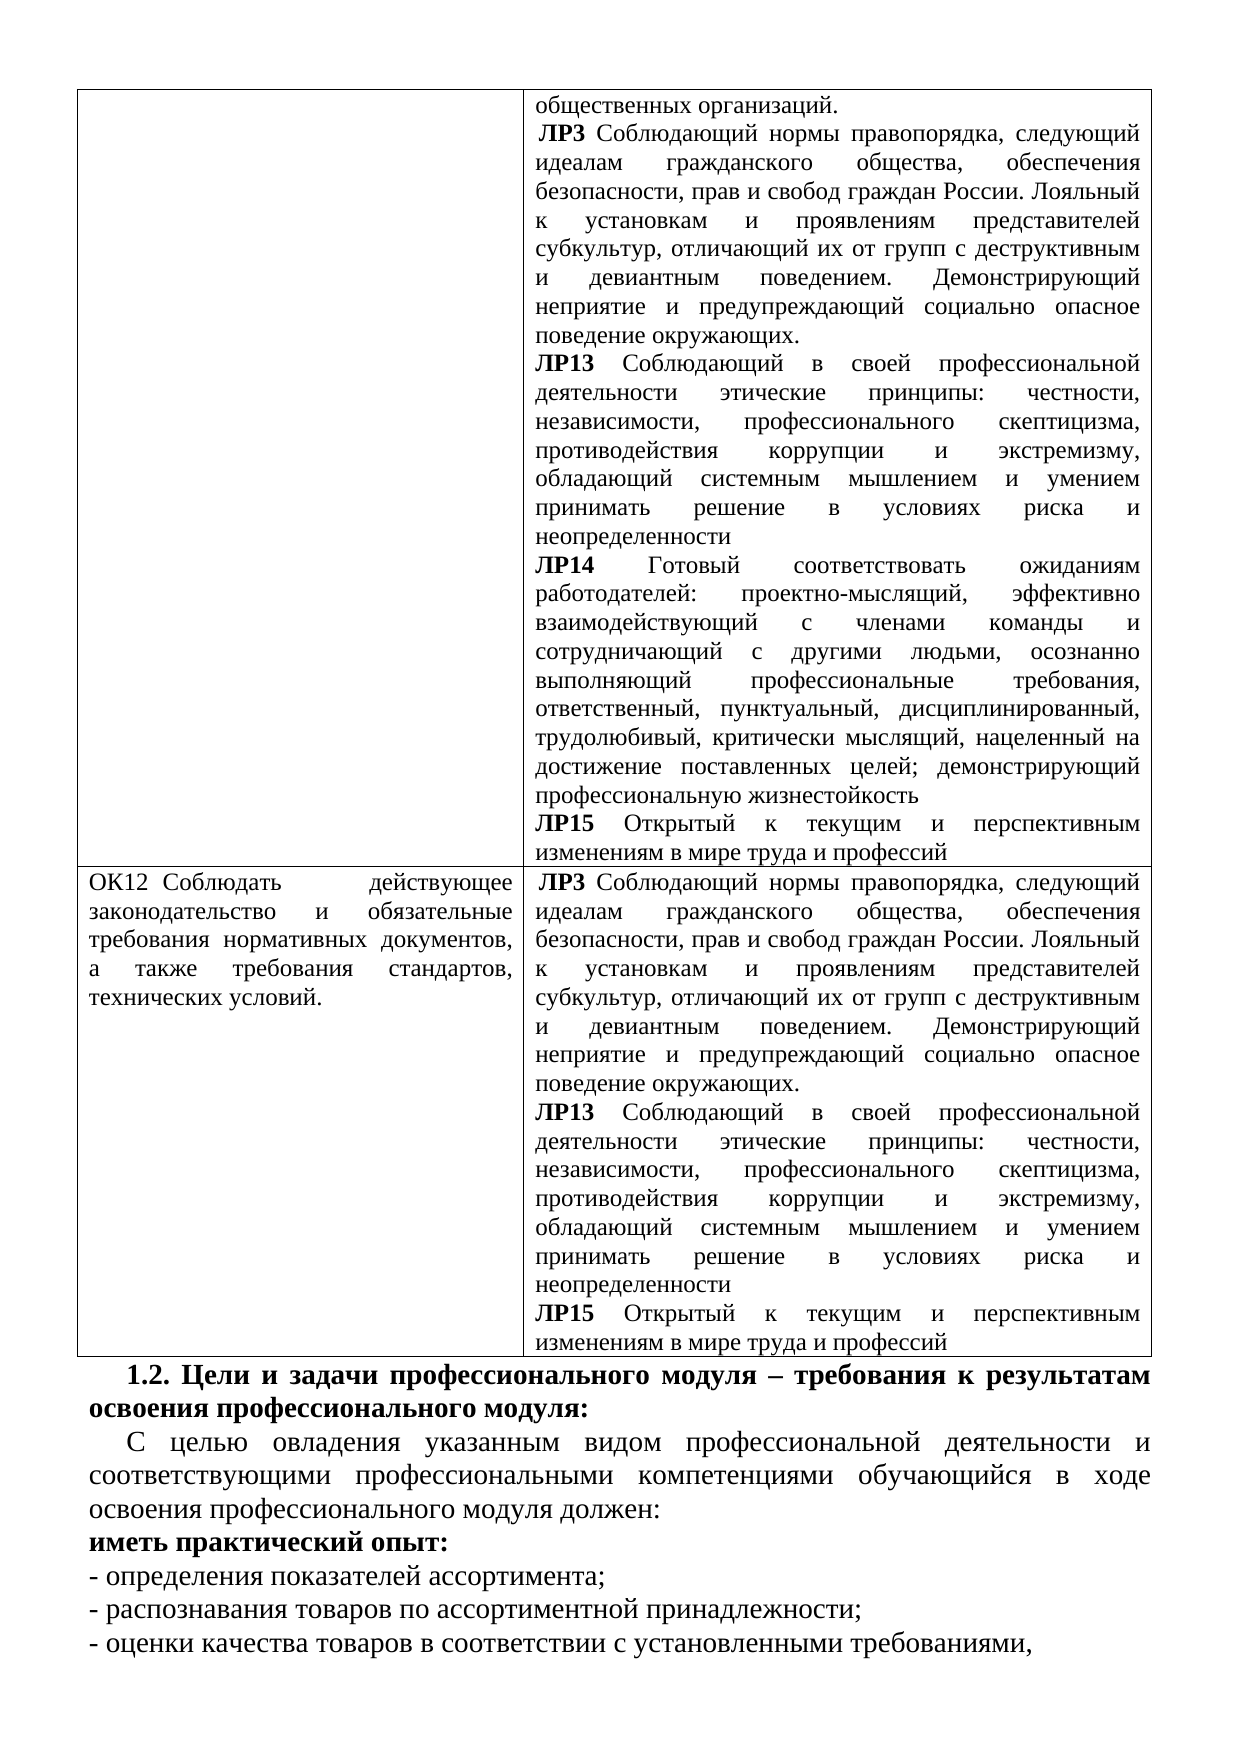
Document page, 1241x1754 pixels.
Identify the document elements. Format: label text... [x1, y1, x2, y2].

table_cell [78, 90, 523, 866]
text 1.2. Цели и задачи профессионального модуля – требования к результатам освоения профессионального модуля: [89, 1357, 1152, 1424]
text - распознавания товаров по ассортиментной принадлежности; [89, 1592, 1152, 1625]
table_cell ЛР3 Соблюдающий нормы правопорядка, следующий идеалам гражданского общества, обеспечения безопасности, прав и свобод граждан России. Лояльный к установкам и проявлениям представителей субкультур, отличающий их от групп с деструктивным и девиантным поведением. Демонстрирующий неприятие и предупреждающий социально опасное поведение окружающих. ЛР13 Соблюдающий в своей профессиональной деятельности этические принципы: честности, независимости, профессионального скептицизма, противодействия коррупции и экстремизму, обладающий системным мышлением и умением принимать решение в условиях риска и неопределенности ЛР15 Открытый к текущим и перспективным изменениям в мире труда и профессий [524, 867, 1151, 1356]
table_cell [524, 90, 1151, 866]
text - определения показателей ассортимента; [89, 1558, 1152, 1592]
text С целью овладения указанным видом профессиональной деятельности и соответствующими профессиональными компетенциями обучающийся в ходе освоения профессионального модуля должен: [89, 1424, 1152, 1524]
text иметь практический опыт: [89, 1524, 1152, 1558]
text - оценки качества товаров в соответствии с установленными требованиями, [89, 1625, 1152, 1659]
table_cell ОК12 Соблюдать действующее законодательство и обязательные требования нормативных документов, а также требования стандартов, технических условий. [78, 867, 523, 1356]
